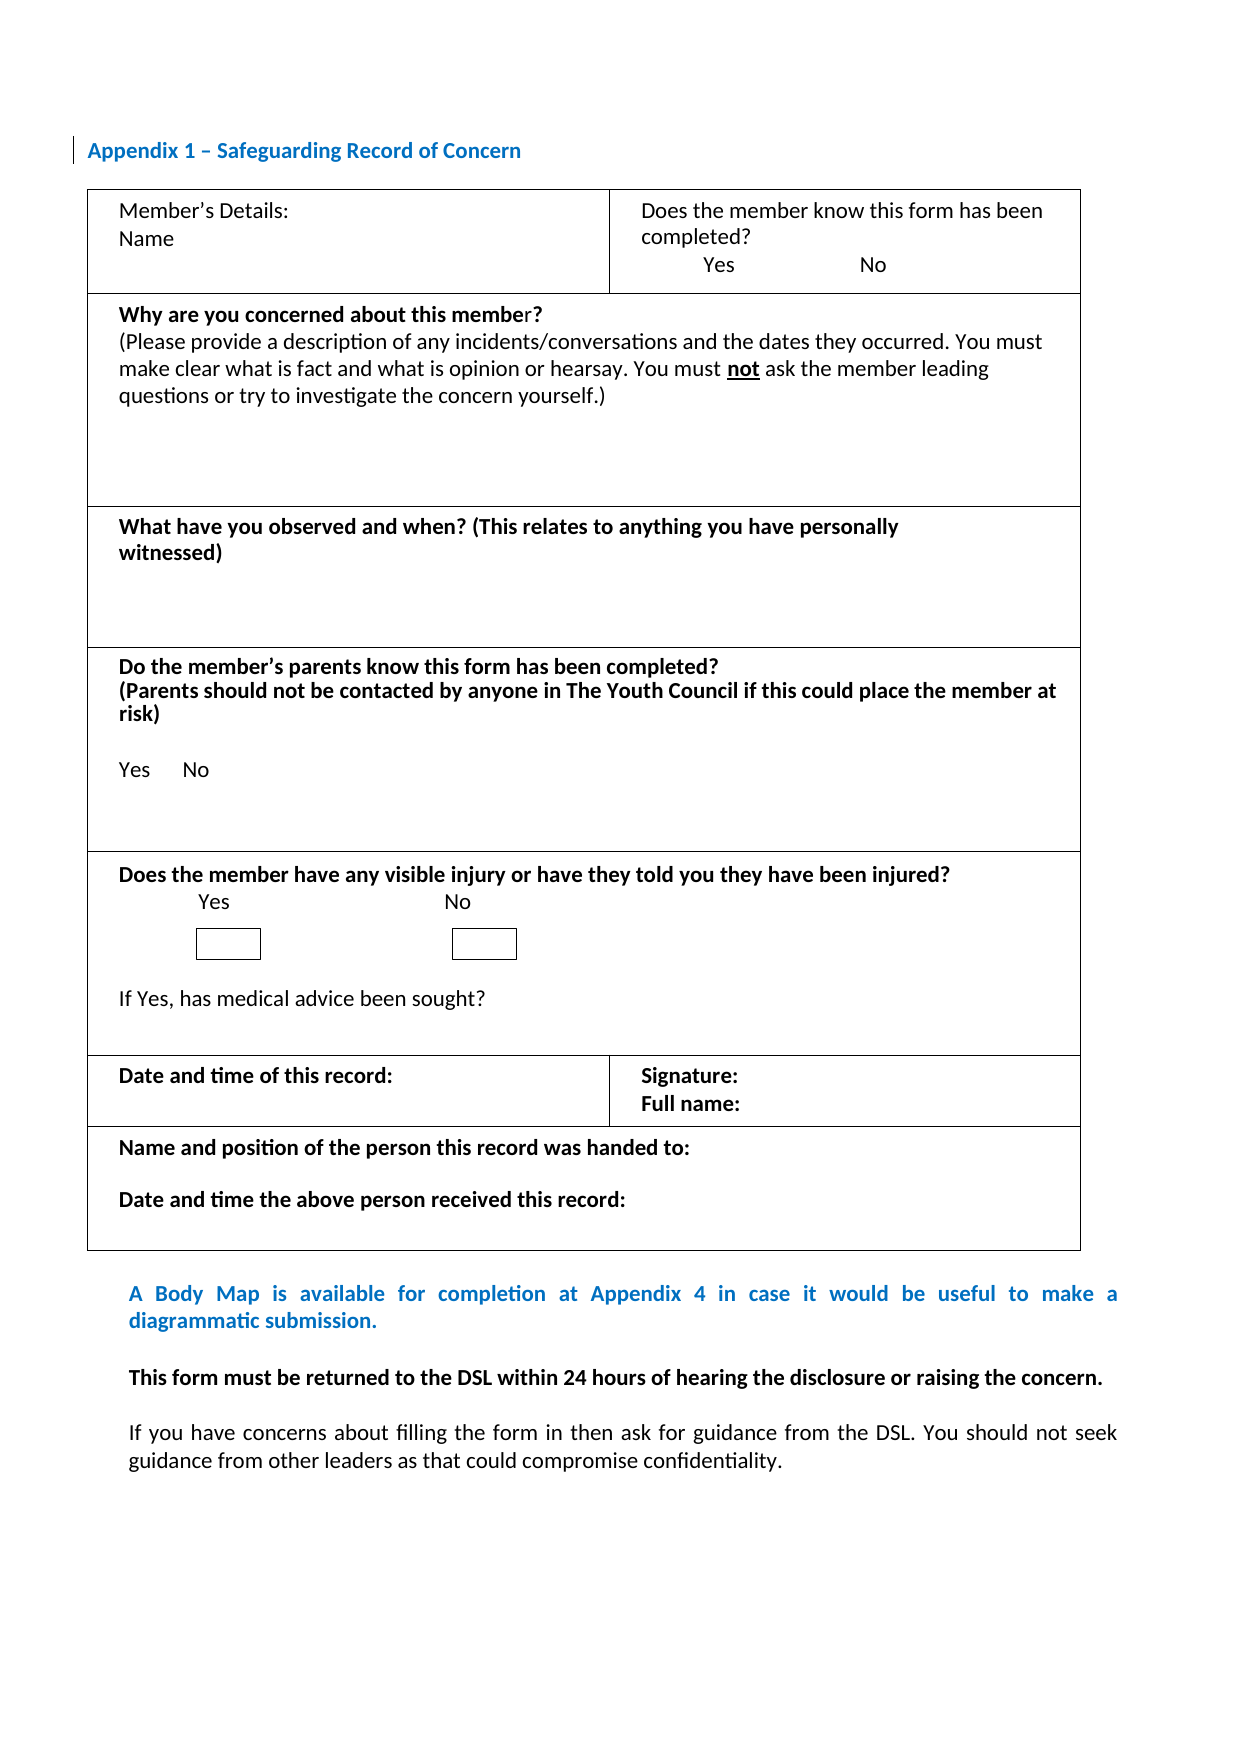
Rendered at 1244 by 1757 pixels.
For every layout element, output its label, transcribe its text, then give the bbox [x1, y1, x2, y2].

table_cell Date and time of this record: [88, 1056, 609, 1126]
table_cell Do the member’s parents know this form has been completed? (Parents should not be contacted by anyone in The Youth Council if this could place the member at risk) Yes No [88, 648, 1080, 851]
table_cell Name and position of the person this record was handed to: Date and time the above person received this record: [88, 1127, 1080, 1249]
table_cell Does the member have any visible injury or have they told you they have been injured? Yes No If Yes, has medical advice been sought? [88, 852, 1080, 1054]
text A Body Map is available for completion at Appendix 4 in case it would be useful to make a diagrammatic submission. [128, 1279, 1120, 1335]
subtitle This form must be returned to the DSL within 24 hours of hearing the disclosure or raising the concern. [128, 1363, 1119, 1391]
table_header Does the member know this form has been completed? Yes No [610, 190, 1080, 293]
table_cell Signature: Full name: [610, 1056, 1080, 1126]
text Appendix 1 – Safeguarding Record of Concern [87, 136, 1131, 164]
table_cell What have you observed and when? (This relates to anything you have personally witnessed) [88, 507, 1080, 647]
text If you have concerns about filling the form in then ask for guidance from the DSL. You should not seek guidance from other leaders as that could compromise confidentiality. [128, 1418, 1120, 1474]
table_header Member’s Details: Name [88, 190, 609, 293]
table_cell Why are you concerned about this member? (Please provide a description of any incidents/conversations and the dates they occurred. You must make clear what is fact and what is opinion or hearsay. You must not ask the member leading questions or try to investigate the concern yourself.) [88, 294, 1080, 506]
